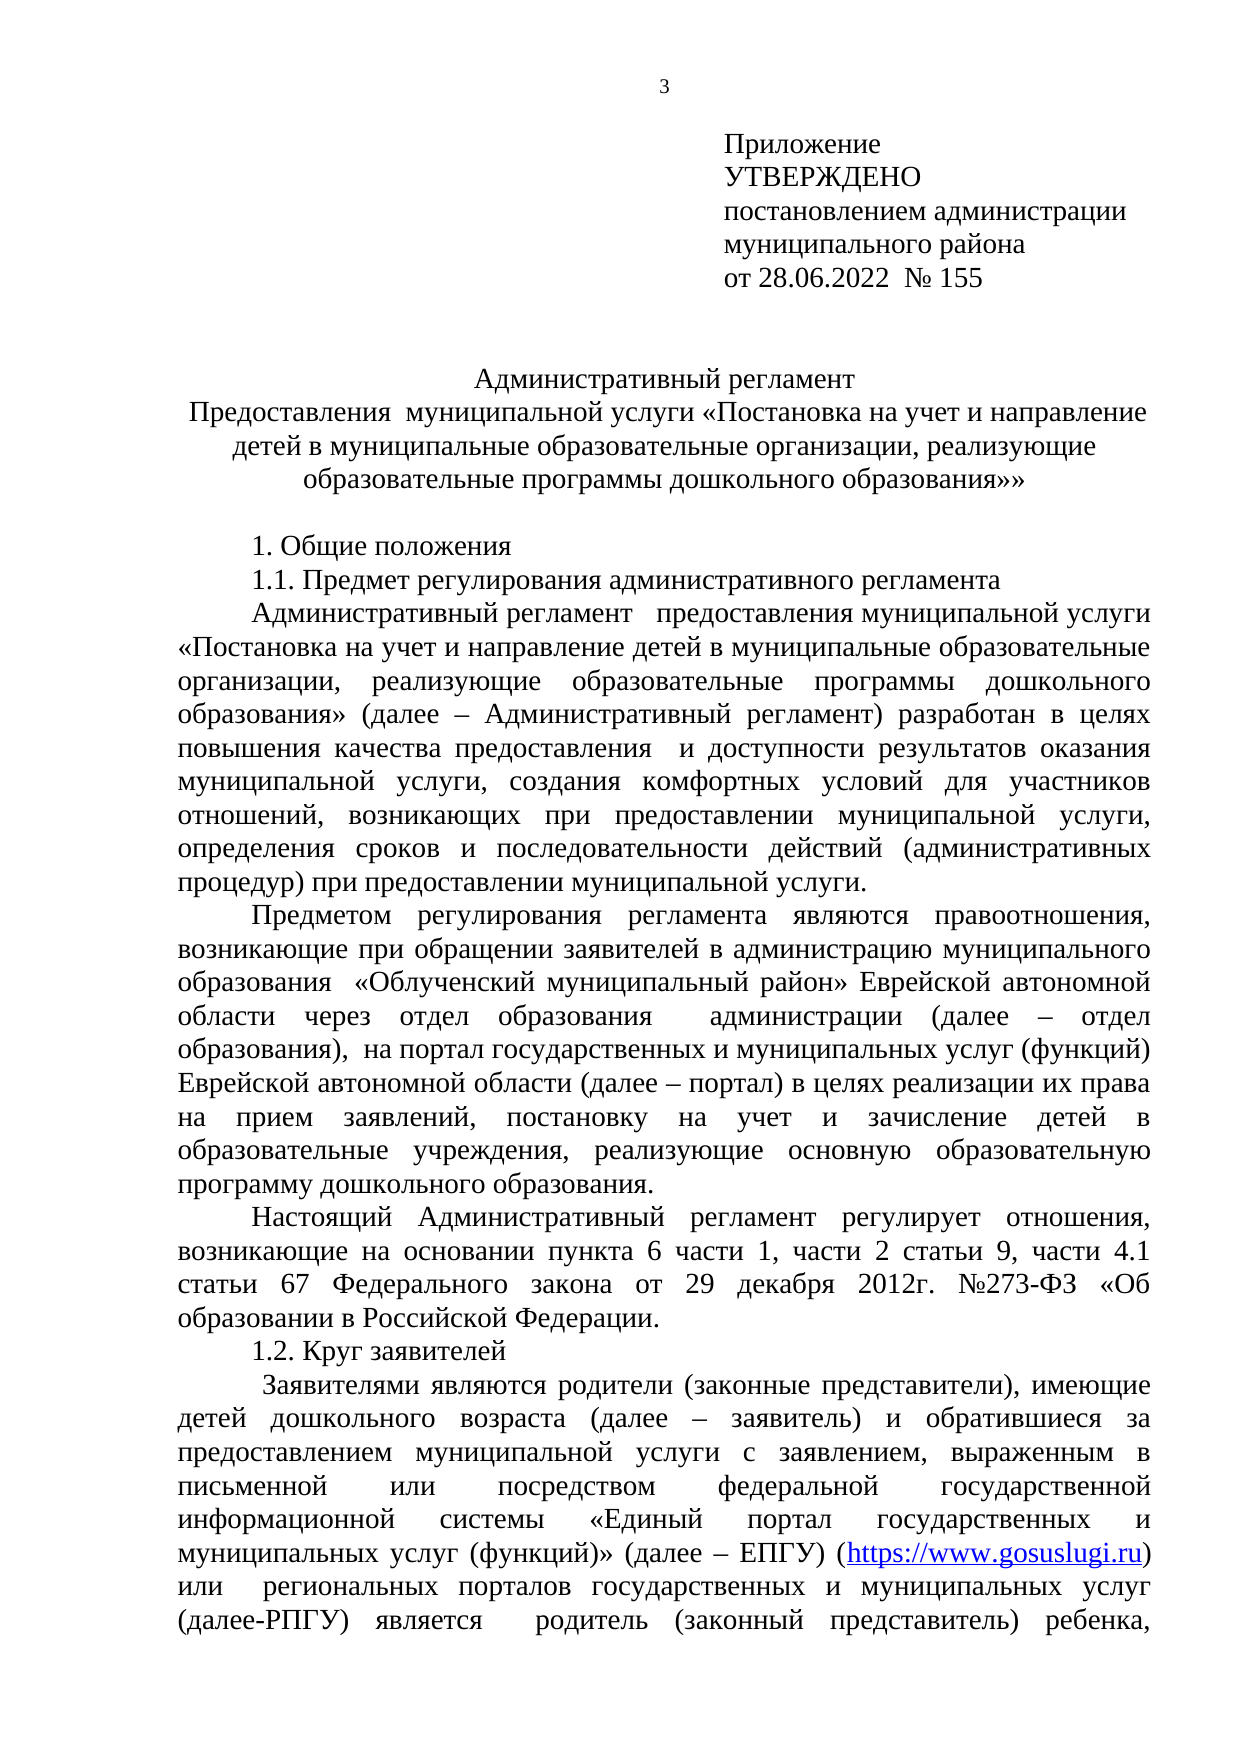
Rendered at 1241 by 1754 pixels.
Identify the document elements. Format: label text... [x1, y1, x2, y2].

text Настоящий Административный регламент регулирует отношения, возникающие на основании пункта 6 части 1, части 2 статьи 9, части 4.1 статьи 67 Федерального закона от 29 декабря 2012г. №273-ФЗ «Об образовании в Российской Федерации. [177, 1199, 1152, 1333]
text Административный регламент предоставления муниципальной услуги «Постановка на учет и направление детей в муниципальные образовательные организации, реализующие образовательные программы дошкольного образования» (далее – Административный регламент) разработан в целях повышения качества предоставления и доступности результатов оказания муниципальной услуги, создания комфортных условий для участников отношений, возникающих при предоставлении муниципальной услуги, определения сроков и последовательности действий (административных процедур) при предоставлении муниципальной услуги. [177, 596, 1152, 897]
text 1.1. Предмет регулирования административного регламента [177, 562, 1152, 596]
text 1. Общие положения [177, 528, 1152, 562]
text Предметом регулирования регламента являются правоотношения, возникающие при обращении заявителей в администрацию муниципального образования «Облученский муниципальный район» Еврейской автономной области через отдел образования администрации (далее – отдел образования), на портал государственных и муниципальных услуг (функций) Еврейской автономной области (далее – портал) в целях реализации их права на прием заявлений, постановку на учет и зачисление детей в образовательные учреждения, реализующие основную образовательную программу дошкольного образования. [177, 897, 1152, 1199]
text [177, 1367, 1152, 1635]
text 1.2. Круг заявителей [177, 1333, 1152, 1367]
text постановлением администрации [177, 193, 1152, 227]
text Предоставления муниципальной услуги «Постановка на учет и направление детей в муниципальные образовательные организации, реализующие образовательные программы дошкольного образования»» [177, 394, 1152, 495]
text муниципального района [177, 227, 1152, 260]
text Приложение [177, 126, 1152, 159]
text от 28.06.2022 № 155 [177, 260, 1152, 294]
text Административный регламент [177, 361, 1152, 394]
text УТВЕРЖДЕНО [177, 159, 1152, 193]
